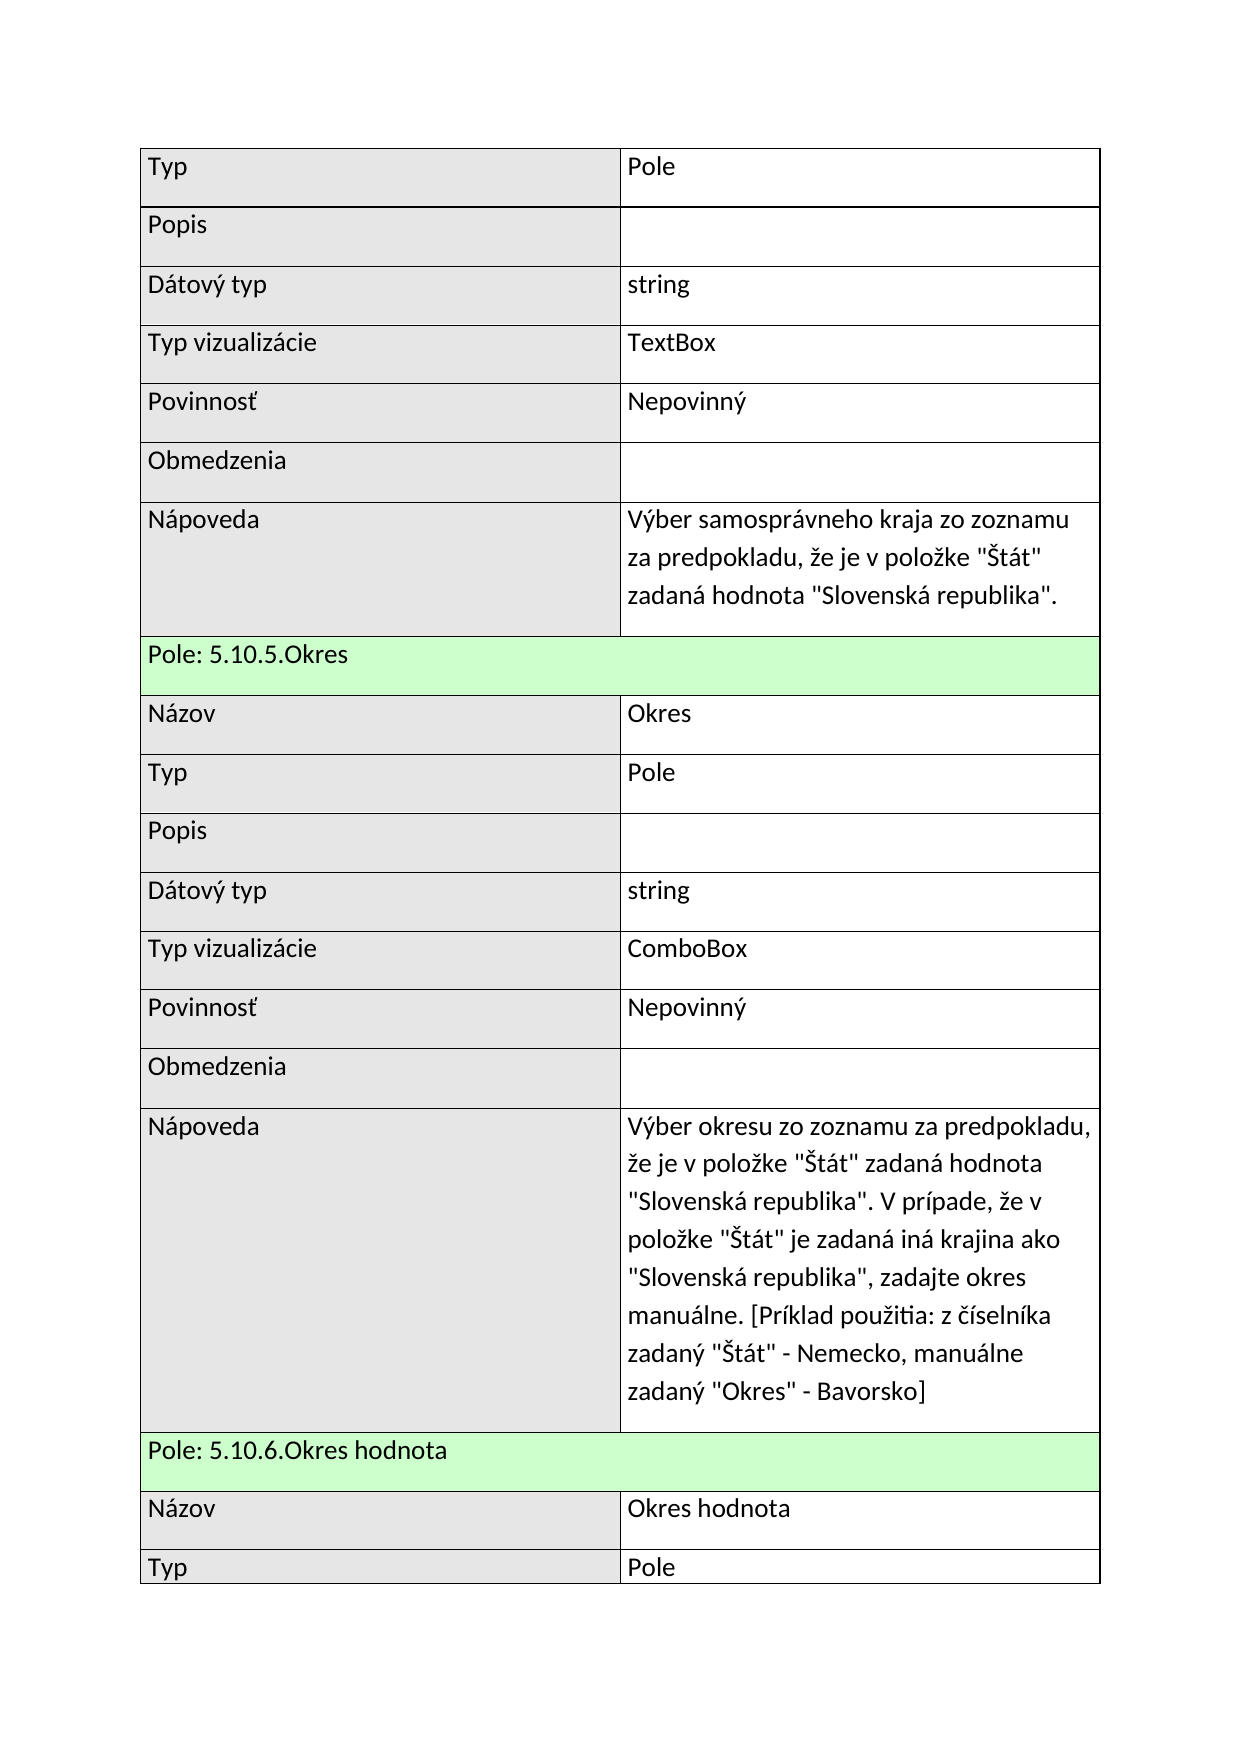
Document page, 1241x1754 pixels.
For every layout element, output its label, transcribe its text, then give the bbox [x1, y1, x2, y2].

table_cell [621, 814, 1099, 872]
table_cell string [621, 267, 1099, 324]
table_cell Nepovinný [621, 384, 1099, 442]
table_cell TextBox [621, 326, 1099, 383]
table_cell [621, 503, 1099, 636]
table_cell Popis [141, 208, 620, 266]
table_cell Dátový typ [141, 873, 620, 931]
table_cell Okres hodnota [621, 1492, 1099, 1549]
table_cell [621, 1049, 1099, 1108]
table_cell Typ [141, 1550, 620, 1583]
table_cell Povinnosť [141, 384, 620, 442]
table_cell Pole: 5.10.6.Okres hodnota [141, 1433, 1099, 1491]
table_cell Popis [141, 814, 620, 872]
table_cell Pole [621, 755, 1099, 812]
table_cell Dátový typ [141, 267, 620, 324]
table_cell Pole [621, 149, 1099, 206]
table_cell string [621, 873, 1099, 931]
table_cell [621, 443, 1099, 502]
table_cell Nápoveda [141, 503, 620, 636]
table_cell Povinnosť [141, 990, 620, 1048]
table_cell Typ [141, 149, 620, 206]
table_cell Pole: 5.10.5.Okres [141, 637, 1099, 695]
table_cell Názov [141, 1492, 620, 1549]
table_cell Obmedzenia [141, 1049, 620, 1108]
table_cell Názov [141, 696, 620, 754]
table_cell Typ [141, 755, 620, 812]
table_cell ComboBox [621, 932, 1099, 989]
table_cell Typ vizualizácie [141, 326, 620, 383]
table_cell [621, 1109, 1099, 1432]
table_cell Nápoveda [141, 1109, 620, 1432]
table_cell Nepovinný [621, 990, 1099, 1048]
table_cell Obmedzenia [141, 443, 620, 502]
table_cell [621, 208, 1099, 266]
table_cell Typ vizualizácie [141, 932, 620, 989]
table_cell Okres [621, 696, 1099, 754]
table_cell Pole [621, 1550, 1099, 1583]
